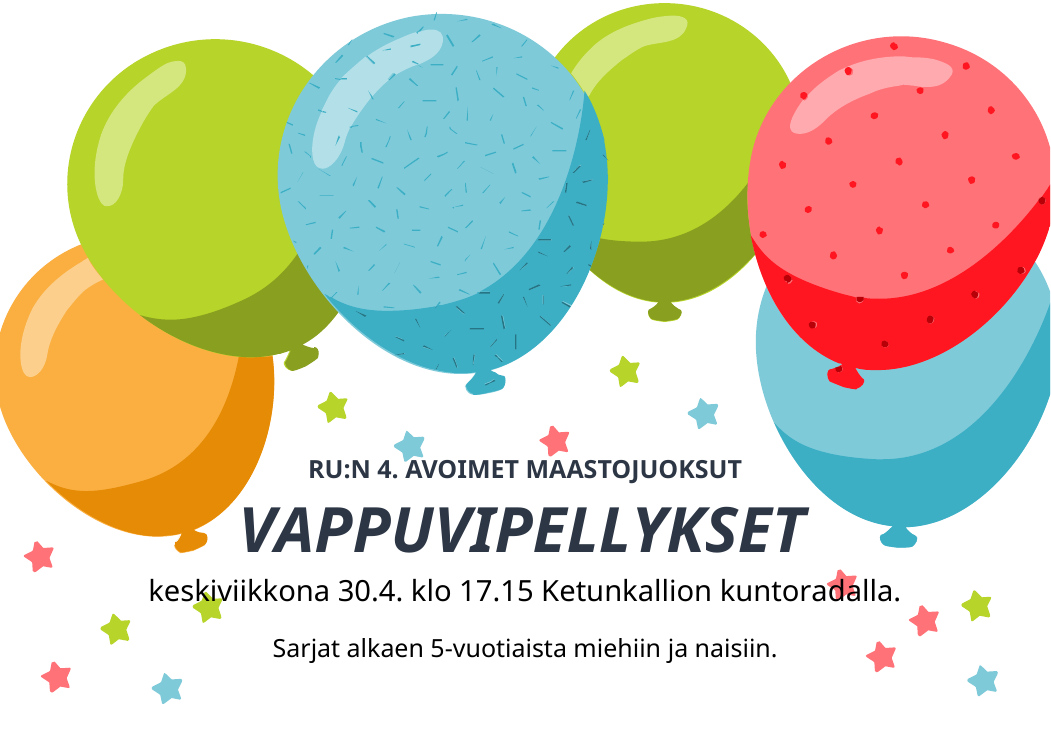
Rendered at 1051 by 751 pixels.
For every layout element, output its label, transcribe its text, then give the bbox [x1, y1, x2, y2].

title RU:N 4. AVOIMET MAASTOJUOKSUT [59, 451, 991, 485]
subtitle vappuvipellykset [59, 485, 991, 571]
text keskiviikkona 30.4. klo 17.15 Ketunkallion kuntoradalla. [59, 571, 991, 610]
text Sarjat alkaen 5-vuotiaista miehiin ja naisiin. [59, 631, 991, 665]
